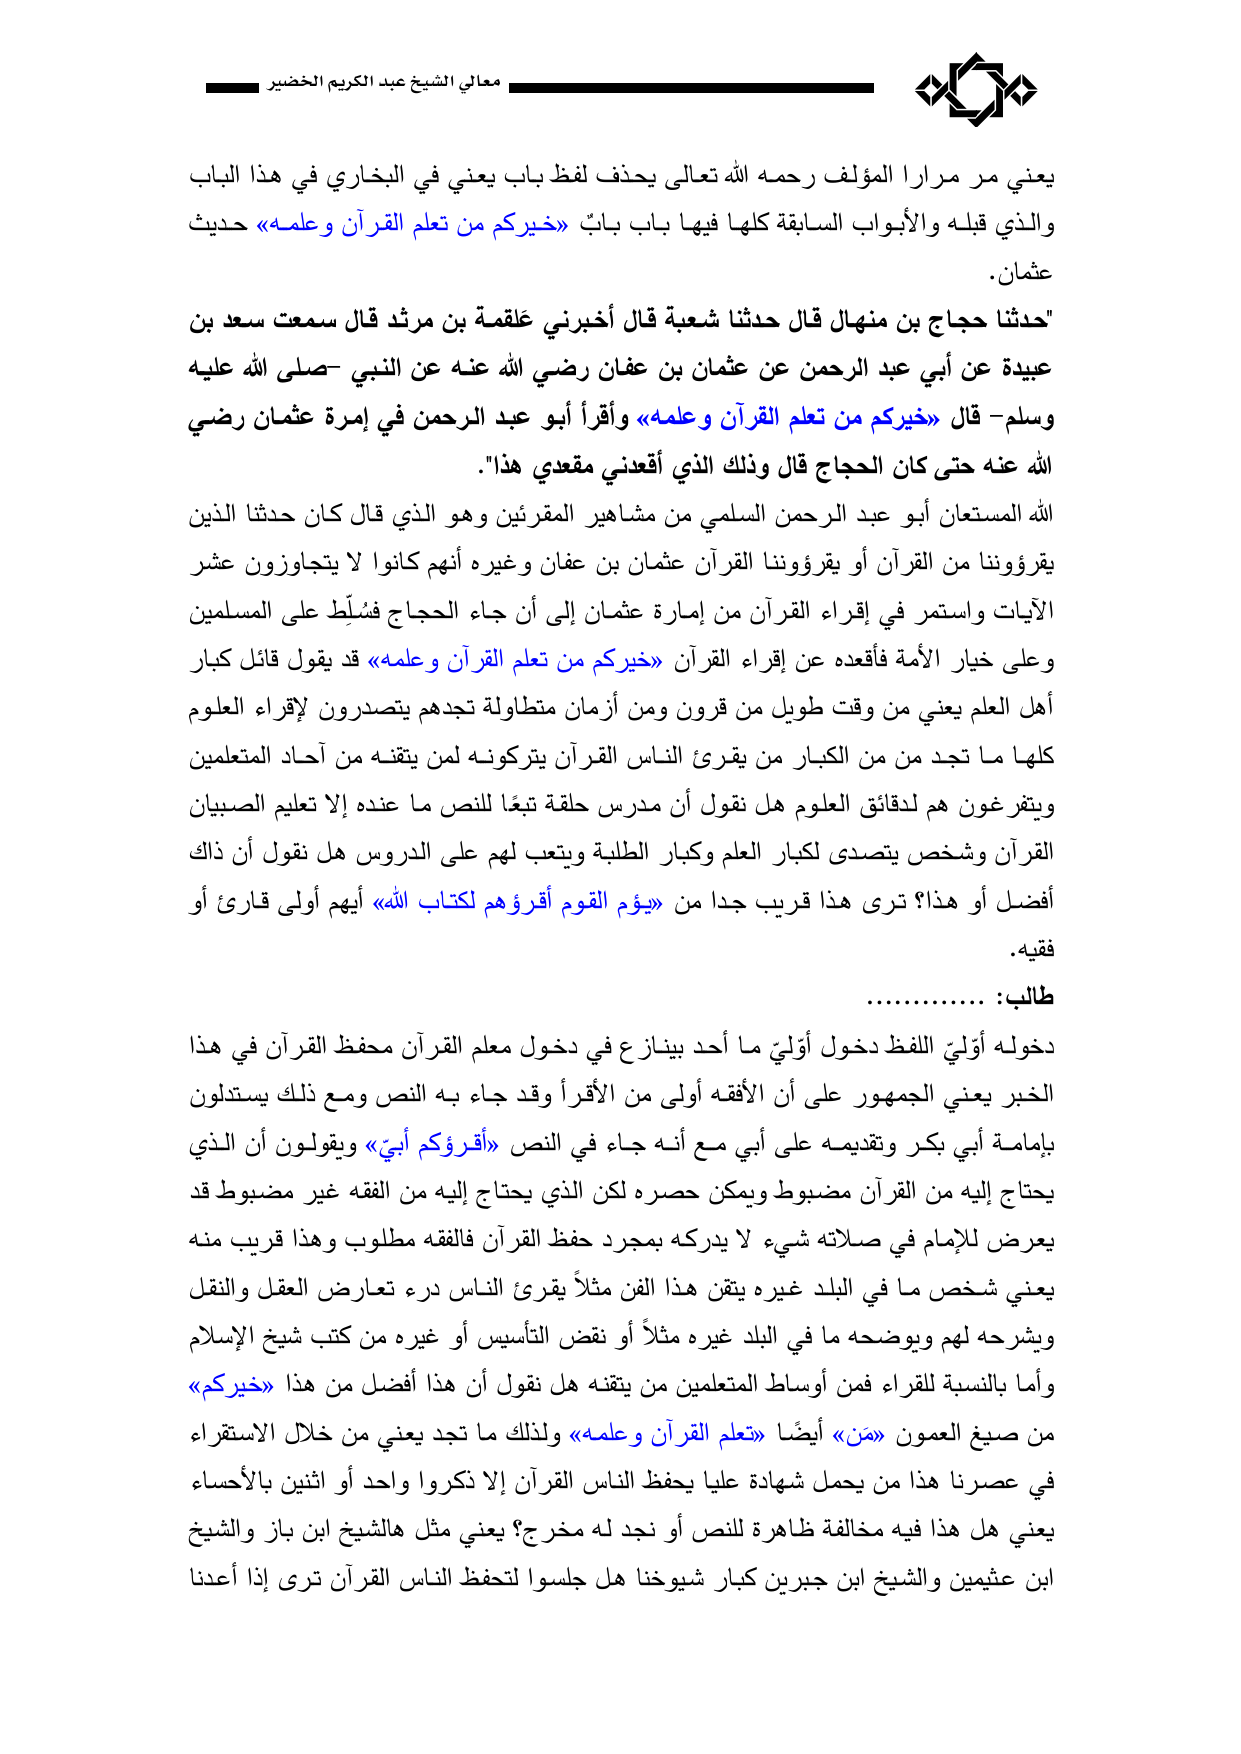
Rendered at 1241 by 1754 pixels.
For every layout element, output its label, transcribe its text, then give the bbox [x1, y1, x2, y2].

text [187, 1021, 1053, 1601]
text "حدثنا حجاج بن منهال قال حدثنا شعبة قال أخبرني عَلقمة بن مرثد قال سمعت سعد بن عبيدة عن أبي عبد الرحمن عن عثمان بن عفان رضي الله عنه عن النبي -صلى الله عليه وسلم- قال «خيركم من تعلم القرآن وعلمه» وأقرأ أبو عبد الرحمن في إمرة عثمان رضي الله عنه حتى كان الحجاج قال وذلك الذي أقعدني مقعدي هذا". [187, 295, 1053, 489]
text طالب: ............. [187, 972, 1053, 1021]
text يعني مر مرارا المؤلف رحمه الله تعالى يحذف لفظ باب يعني في البخاري في هذا الباب والذي قبله والأبواب السابقة كلها فيها باب بابٌ «خيركم من تعلم القرآن وعلمه» حديث عثمان. [187, 150, 1053, 295]
text الله المستعان أبو عبد الرحمن السلمي من مشاهير المقرئين وهو الذي قال كان حدثنا الذين يقرؤوننا من القرآن أو يقرؤوننا القرآن عثمان بن عفان وغيره أنهم كانوا لا يتجاوزون عشر الآيات واستمر في إقراء القرآن من إمارة عثمان إلى أن جاء الحجاج فسُلِّط على المسلمين وعلى خيار الأمة فأقعده عن إقراء القرآن «خيركم من تعلم القرآن وعلمه» قد يقول قائل كبار أهل العلم يعني من وقت طويل من قرون ومن أزمان متطاولة تجدهم يتصدرون لإقراء العلوم كلها ما تجد من من الكبار من يقرئ الناس القرآن يتركونه لمن يتقنه من آحاد المتعلمين ويتفرغون هم لدقائق العلوم هل نقول أن مدرس حلقة تبعًا للنص ما عنده إلا تعليم الصبيان القرآن وشخص يتصدى لكبار العلم وكبار الطلبة ويتعب لهم على الدروس هل نقول أن ذاك أفضل أو هذا؟ ترى هذا قريب جدا من «يؤم القوم أقرؤهم لكتاب الله» أيهم أولى قارئ أو فقيه. [187, 489, 1053, 972]
